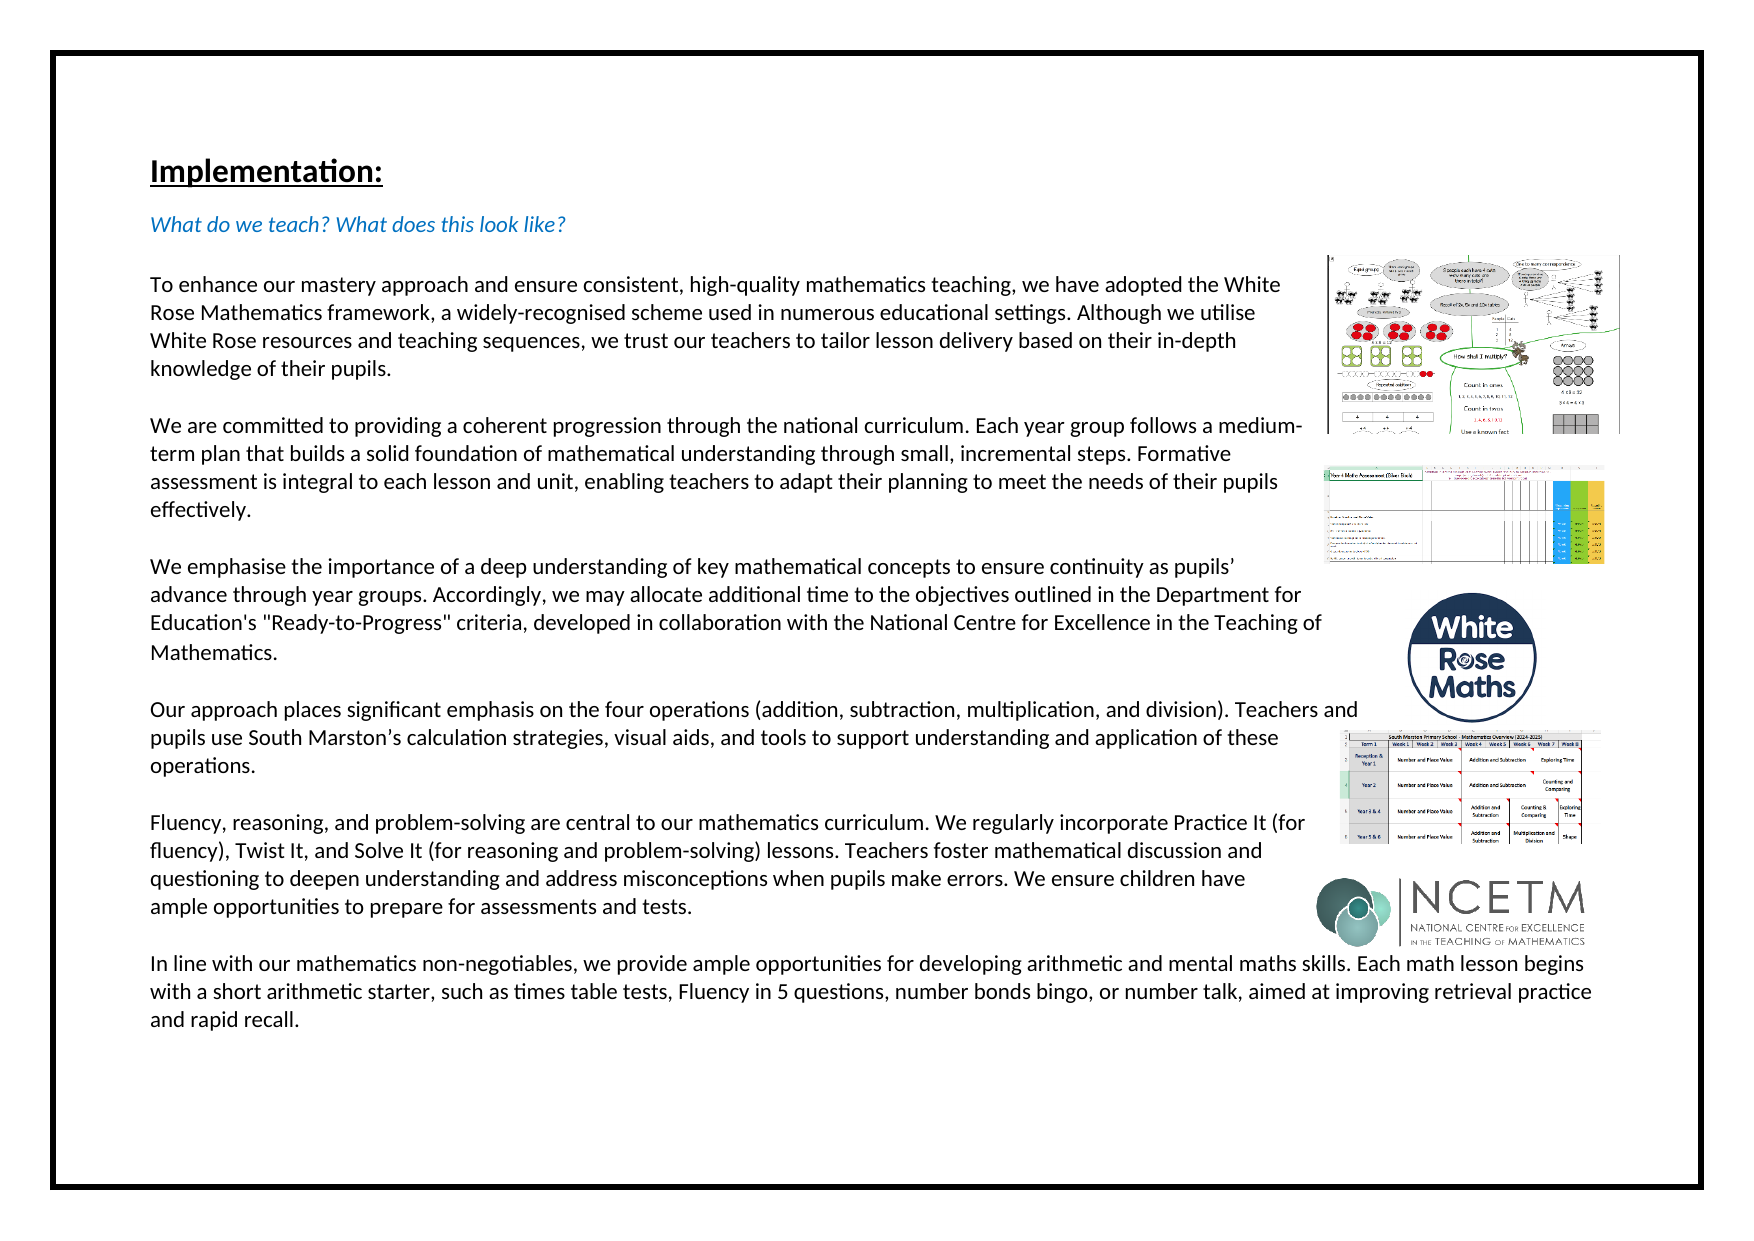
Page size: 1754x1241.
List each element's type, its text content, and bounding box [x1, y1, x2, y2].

text What do we teach? What does this look like? [150, 211, 1604, 239]
text Our approach places significant emphasis on the four operations (addition, subtraction, multiplication, and division). Teachers and pupils use South Marston’s calculation strategies, visual aids, and tools to support understanding and application of these operations. [150, 695, 1604, 779]
text Fluency, reasoning, and problem-solving are central to our mathematics curriculum. We regularly incorporate Practice It (for fluency), Twist It, and Solve It (for reasoning and problem-solving) lessons. Teachers foster mathematical discussion and questioning to deepen understanding and address misconceptions when pupils make errors. We ensure children have ample opportunities to prepare for assessments and tests. [150, 808, 1604, 920]
picture [1316, 877, 1585, 947]
picture [1404, 590, 1546, 725]
picture [1323, 465, 1605, 564]
text To enhance our mastery approach and ensure consistent, high-quality mathematics teaching, we have adopted the White Rose Mathematics framework, a widely-recognised scheme used in numerous educational settings. Although we utilise White Rose resources and teaching sequences, we trust our teachers to tailor lesson delivery based on their in-depth knowledge of their pupils. [150, 270, 1327, 382]
text We are committed to providing a coherent progression through the national curriculum. Each year group follows a medium-term plan that builds a solid foundation of mathematical understanding through small, incremental steps. Formative assessment is integral to each lesson and unit, enabling teachers to adapt their planning to meet the needs of their pupils effectively. [150, 411, 1604, 523]
text In line with our mathematics non-negotiables, we provide ample opportunities for developing arithmetic and mental maths skills. Each math lesson begins with a short arithmetic starter, such as times table tests, Fluency in 5 questions, number bonds bingo, or number talk, aimed at improving retrieval practice and rapid recall. [150, 949, 1604, 1033]
text We emphasise the importance of a deep understanding of key mathematical concepts to ensure continuity as pupils’ advance through year groups. Accordingly, we may allocate additional time to the objectives outlined in the Department for Education's "Ready-to-Progress" criteria, developed in collaboration with the National Centre for Excellence in the Teaching of Mathematics. [150, 552, 1604, 666]
picture [1338, 730, 1601, 843]
text Implementation: [150, 150, 1604, 191]
picture [1327, 255, 1620, 434]
